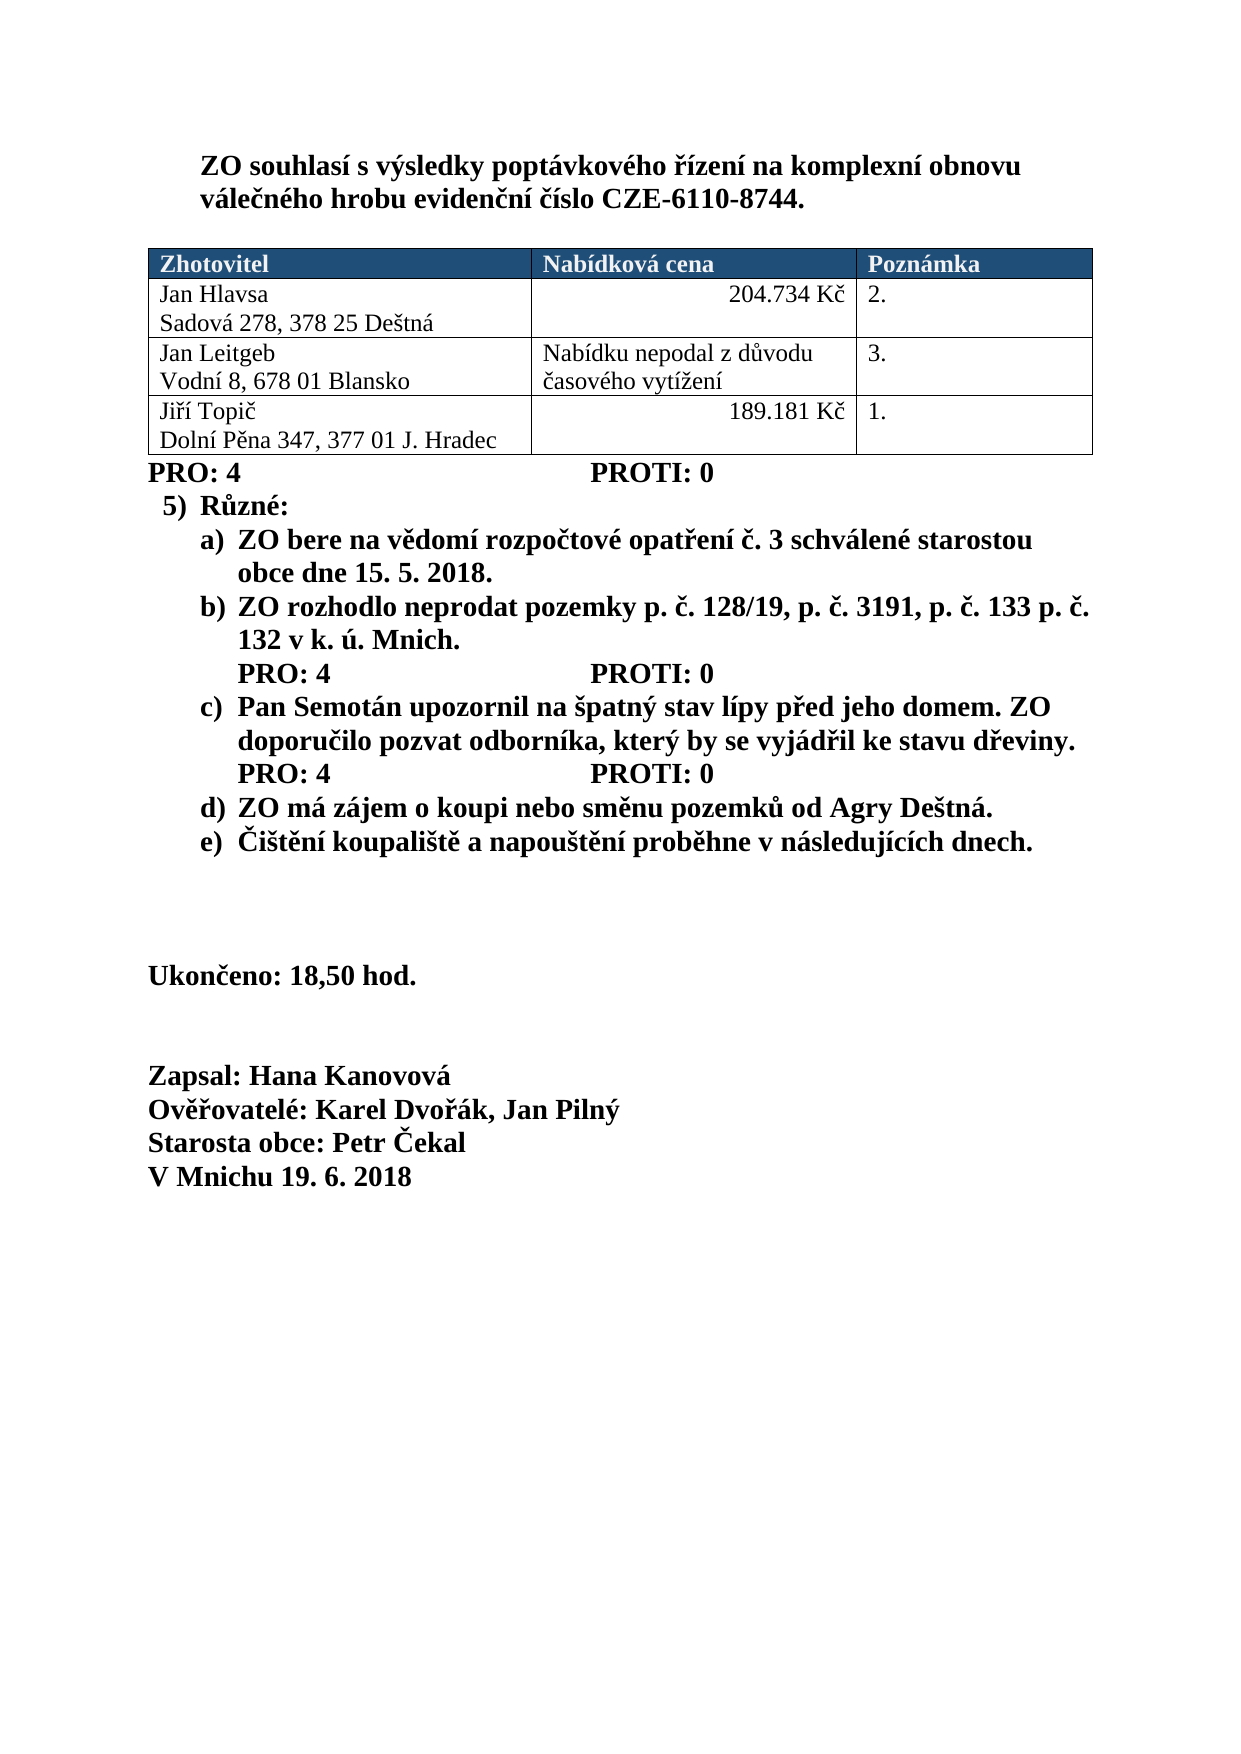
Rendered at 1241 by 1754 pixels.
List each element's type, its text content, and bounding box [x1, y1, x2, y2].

list ZO souhlasí s výsledky poptávkového řízení na komplexní obnovu válečného hrobu evidenční číslo CZE-6110-8744. [200, 148, 1093, 215]
text V Mnichu 19. 6. 2018 [148, 1159, 1093, 1193]
text Zapsal: Hana Kanovová [148, 1058, 1093, 1092]
text PRO: 4 PROTI: 0 [148, 455, 1093, 488]
text Ukončeno: 18,50 hod. [148, 958, 1093, 991]
table_cell 204.734 Kč [532, 279, 856, 337]
table_cell 3. [857, 338, 1092, 395]
text Starosta obce: Petr Čekal [148, 1126, 1093, 1159]
list Čištění koupaliště a napouštění proběhne v následujících dnech. [200, 824, 1093, 857]
table_header Zhotovitel [149, 249, 531, 278]
table_cell 2. [857, 279, 1092, 337]
table_cell Jan Hlavsa Sadová 278, 378 25 Deštná [149, 279, 531, 337]
table_header Poznámka [857, 249, 1092, 278]
list Různé: [162, 488, 1093, 522]
table_cell 189.181 Kč [532, 396, 856, 454]
list ZO rozhodlo neprodat pozemky p. č. 128/19, p. č. 3191, p. č. 133 p. č. 132 v k. ú. Mnich. [200, 589, 1093, 656]
table_cell Jiří Topič Dolní Pěna 347, 377 01 J. Hradec [149, 396, 531, 454]
list PRO: 4 PROTI: 0 [237, 656, 1093, 689]
list ZO bere na vědomí rozpočtové opatření č. 3 schválené starostou obce dne 15. 5. 2018. [200, 522, 1093, 589]
text Ověřovatelé: Karel Dvořák, Jan Pilný [148, 1092, 1093, 1126]
table_cell 1. [857, 396, 1092, 454]
list PRO: 4 PROTI: 0 [237, 757, 1093, 790]
list ZO má zájem o koupi nebo směnu pozemků od Agry Deštná. [200, 790, 1093, 824]
table_header Nabídková cena [532, 249, 856, 278]
table_cell Nabídku nepodal z důvodu časového vytížení [532, 338, 856, 395]
table_cell Jan Leitgeb Vodní 8, 678 01 Blansko [149, 338, 531, 395]
list Pan Semotán upozornil na špatný stav lípy před jeho domem. ZO doporučilo pozvat odborníka, který by se vyjádřil ke stavu dřeviny. [200, 689, 1093, 757]
